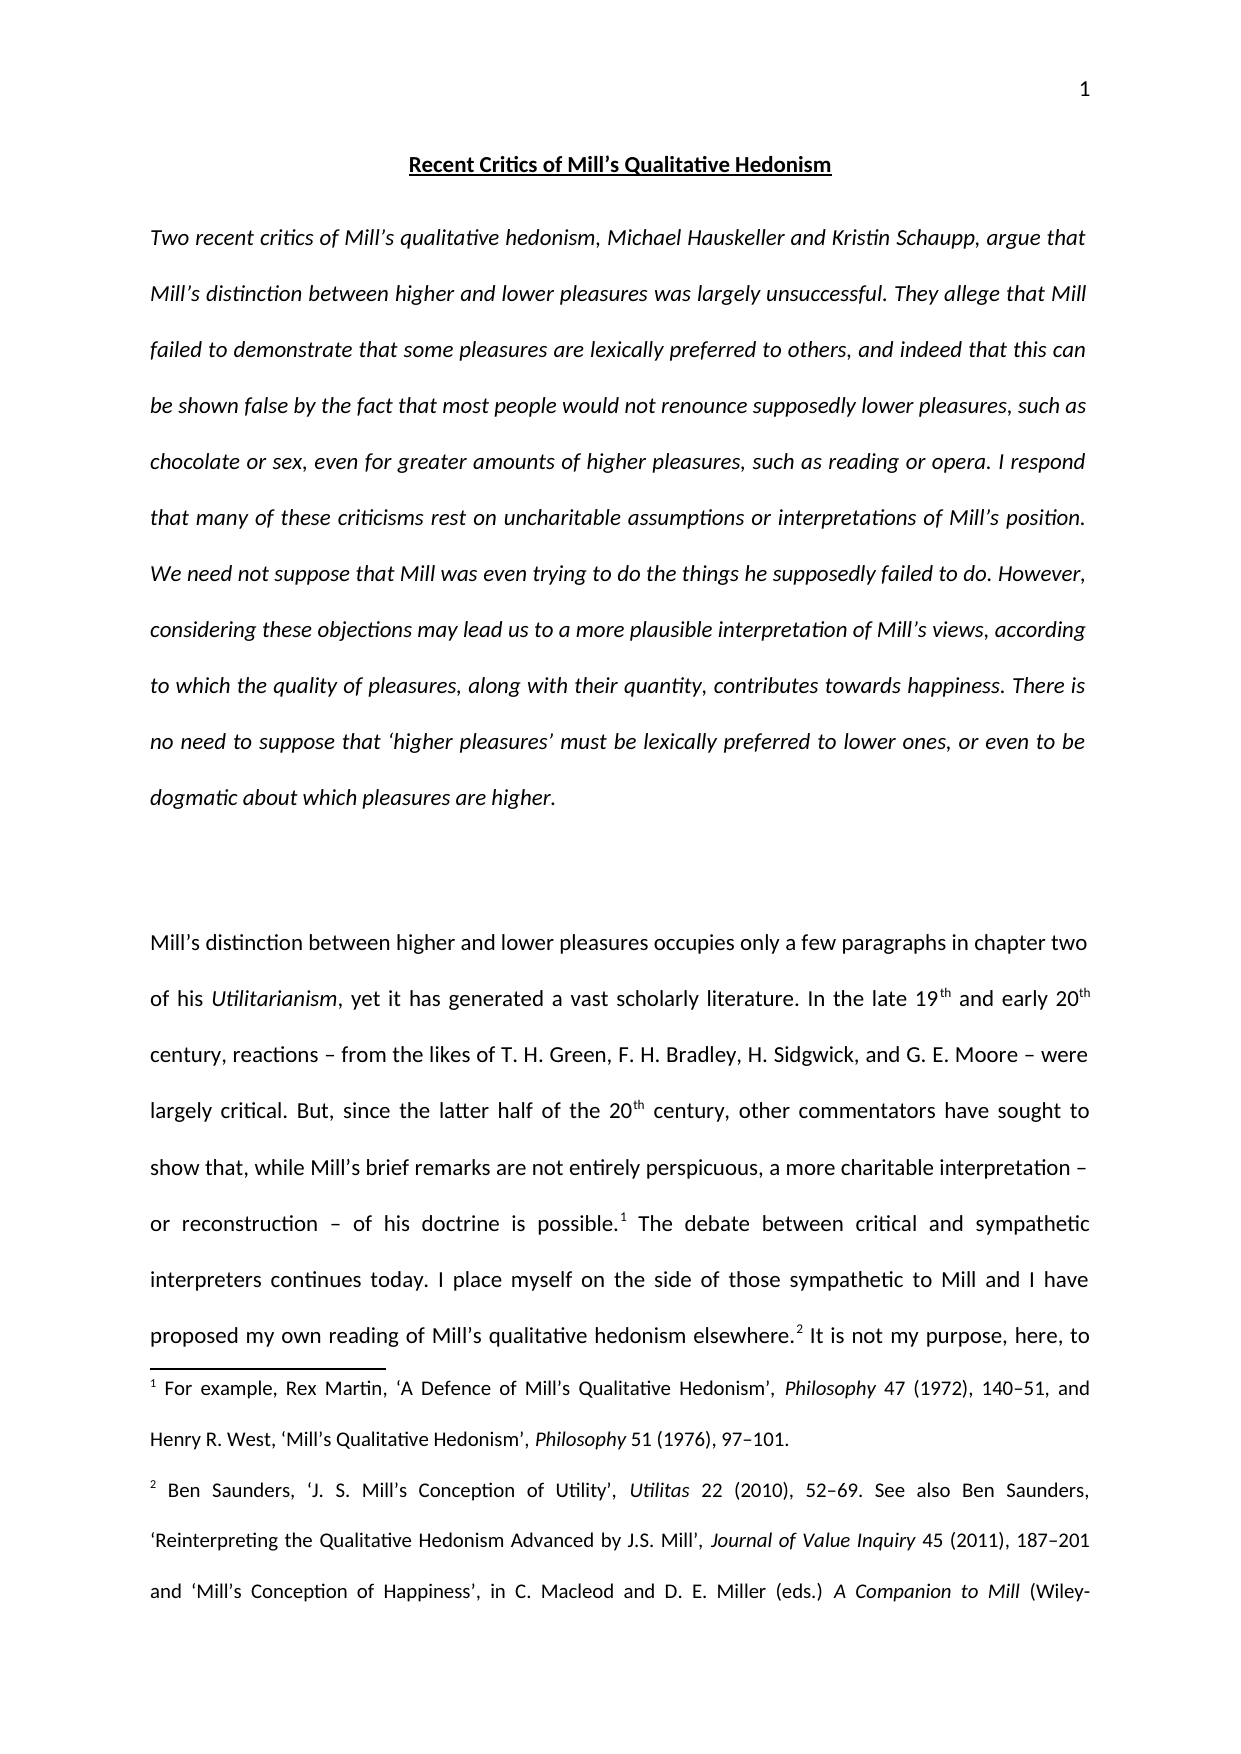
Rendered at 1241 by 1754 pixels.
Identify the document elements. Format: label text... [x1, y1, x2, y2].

text Recent Critics of Mill’s Qualitative Hedonism [150, 150, 1090, 178]
text Two recent critics of Mill’s qualitative hedonism, Michael Hauskeller and Kristin Schaupp, argue that Mill’s distinction between higher and lower pleasures was largely unsuccessful. They allege that Mill failed to demonstrate that some pleasures are lexically preferred to others, and indeed that this can be shown false by the fact that most people would not renounce supposedly lower pleasures, such as chocolate or sex, even for greater amounts of higher pleasures, such as reading or opera. I respond that many of these criticisms rest on uncharitable assumptions or interpretations of Mill’s position. We need not suppose that Mill was even trying to do the things he supposedly failed to do. However, considering these objections may lead us to a more plausible interpretation of Mill’s views, according to which the quality of pleasures, along with their quantity, contributes towards happiness. There is no need to suppose that ‘higher pleasures’ must be lexically preferred to lower ones, or even to be dogmatic about which pleasures are higher. [150, 223, 1090, 811]
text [150, 928, 1090, 1349]
